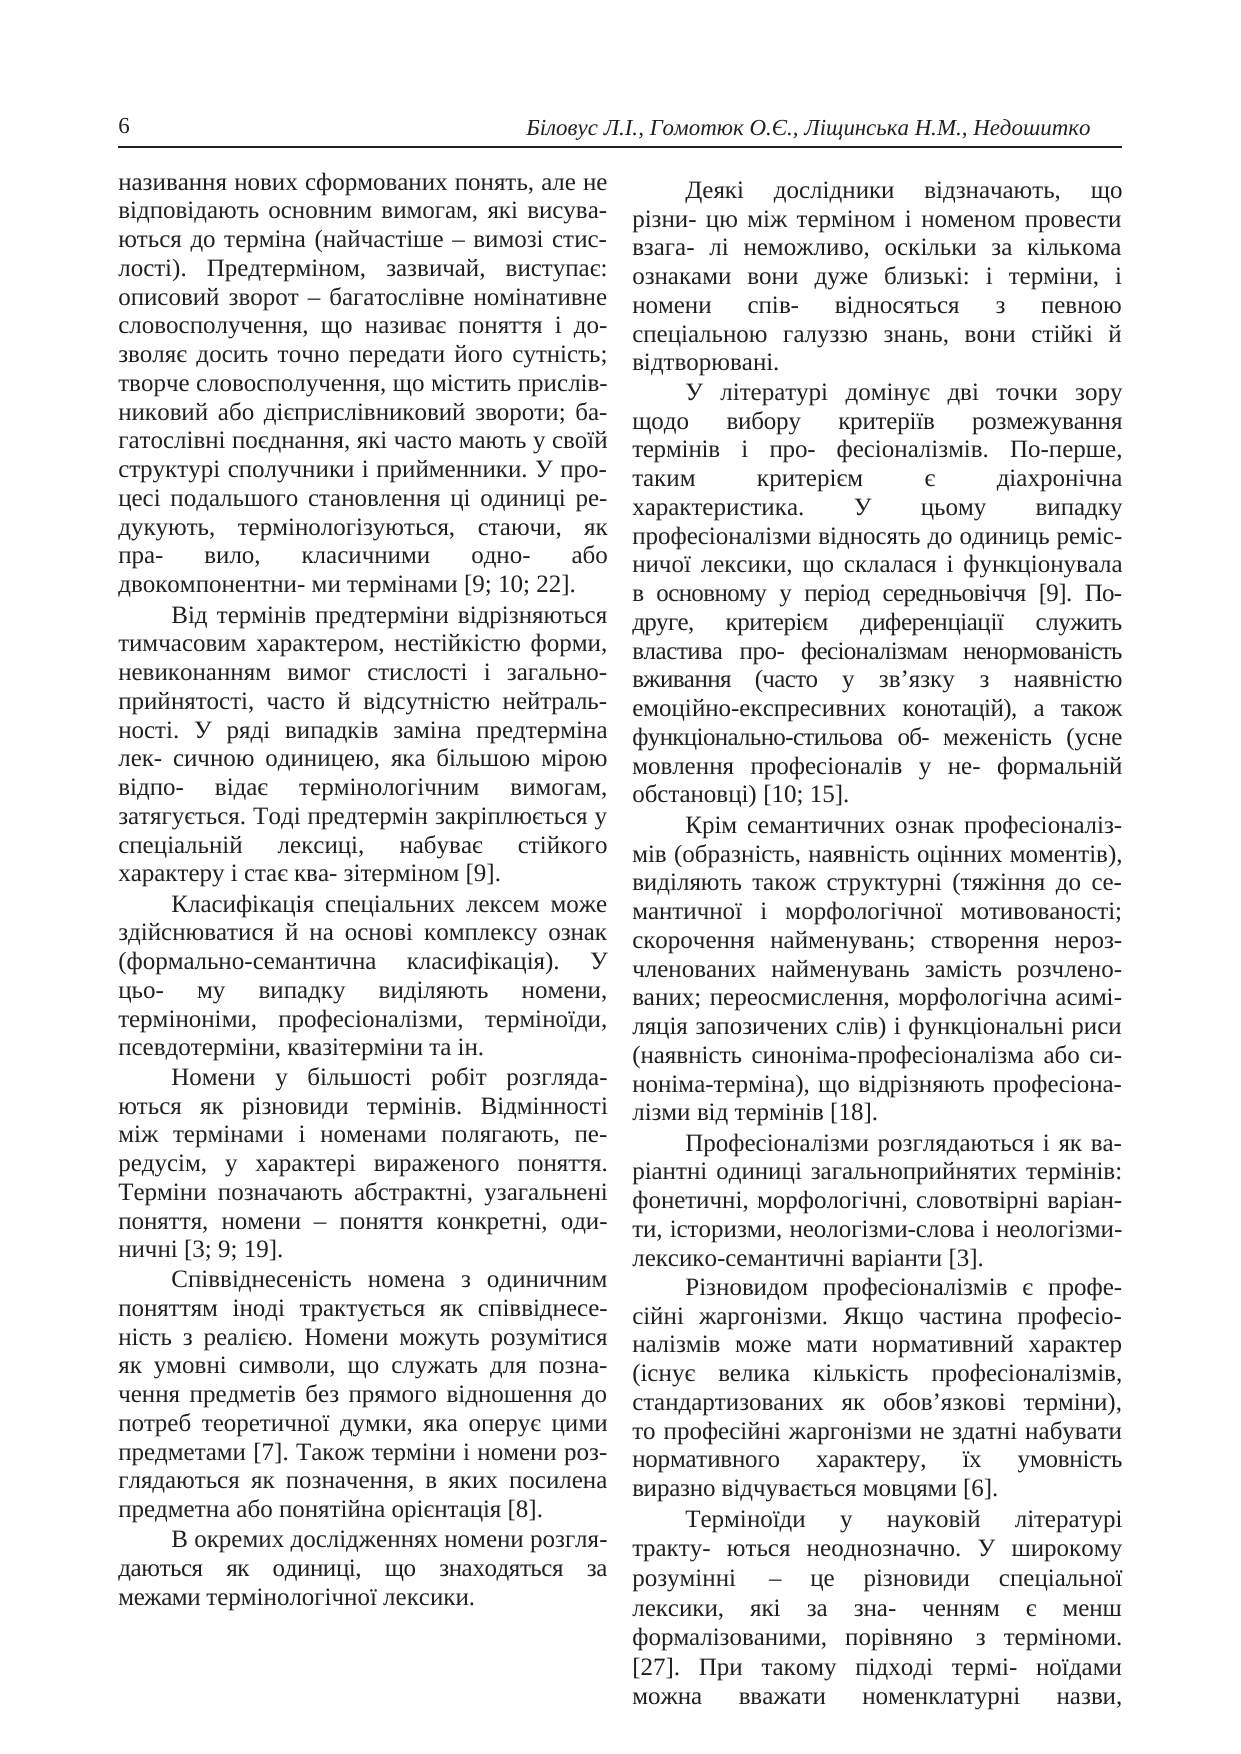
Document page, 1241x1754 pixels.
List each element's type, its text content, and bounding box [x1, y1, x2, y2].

text називання нових сформованих понять, але не відповідають основним вимогам, які висува- ються до терміна (найчастіше – вимозі стис- лості). Предтерміном, зазвичай, виступає: описовий зворот – багатослівне номінативне словосполучення, що називає поняття і до- зволяє досить точно передати його сутність; творче словосполучення, що містить прислів- никовий або дієприслівниковий звороти; ба- гатослівні поєднання, які часто мають у своїй структурі сполучники і прийменники. У про- цесі подальшого становлення ці одиниці ре- дукують, термінологізуються, стаючи, як пра- вило, класичними одно- або двокомпонентни- ми термінами [9; 10; 22]. [118, 167, 608, 598]
text Від термінів предтерміни відрізняються тимчасовим характером, нестійкістю форми, невиконанням вимог стислості і загально- прийнятості, часто й відсутністю нейтраль- ності. У ряді випадків заміна предтерміна лек- сичною одиницею, яка більшою мірою відпо- відає термінологічним вимогам, затягується. Тоді предтермін закріплюється у спеціальній лексиці, набуває стійкого характеру і стає ква- зітерміном [9]. [118, 600, 607, 887]
text Номени у більшості робіт розгляда- ються як різновиди термінів. Відмінності між термінами і номенами полягають, пе- редусім, у характері вираженого поняття. Терміни позначають абстрактні, узагальнені поняття, номени – поняття конкретні, оди- ничні [3; 9; 19]. [118, 1062, 608, 1263]
text Класифікація спеціальних лексем може здійснюватися й на основі комплексу ознак (формально-семантична класифікація). У цьо- му випадку виділяють номени, терміноніми, професіоналізми, терміноїди, псевдотерміни, квазітерміни та ін. [118, 889, 608, 1061]
text В окремих дослідженнях номени розгля- даються як одиниці, що знаходяться за межами термінологічної лексики. [118, 1524, 607, 1610]
text Крім семантичних ознак професіоналіз- мів (образність, наявність оцінних моментів), виділяють також структурні (тяжіння до се- мантичної і морфологічної мотивованості; скорочення найменувань; створення нероз- членованих найменувань замість розчлено- ваних; переосмислення, морфологічна асимі- ляція запозичених слів) і функціональні риси (наявність синоніма-професіоналізма або си- ноніма-терміна), що відрізняють професіона- лізми від термінів [18]. [632, 810, 1122, 1126]
text У літературі домінує дві точки зору щодо вибору критеріїв розмежування термінів і про- фесіоналізмів. По-перше, таким критерієм є діахронічна характеристика. У цьому випадку професіоналізми відносять до одиниць реміс- ничої лексики, що склалася і функціонувала в основному у період середньовіччя [9]. По-друге, критерієм диференціації служить властива про- фесіоналізмам ненормованість вживання (часто у зв’язку з наявністю емоційно-експресивних конотацій), а також функціонально-стильова об- меженість (усне мовлення професіоналів у не- формальній обстановці) [10; 15]. [632, 377, 1122, 808]
text Різновидом професіоналізмів є профе- сійні жаргонізми. Якщо частина професіо- налізмів може мати нормативний характер (існує велика кількість професіоналізмів, стандартизованих як обов’язкові терміни), то професійні жаргонізми не здатні набувати нормативного характеру, їх умовність виразно відчувається мовцями [6]. [632, 1272, 1122, 1502]
text Співвіднесеність номена з одиничним поняттям іноді трактується як співвіднесе- ність з реалією. Номени можуть розумітися як умовні символи, що служать для позна- чення предметів без прямого відношення до потреб теоретичної думки, яка оперує цими предметами [7]. Також терміни і номени роз- глядаються як позначення, в яких посилена предметна або понятійна орієнтація [8]. [118, 1264, 608, 1523]
text Професіоналізми розглядаються і як ва- ріантні одиниці загальноприйнятих термінів: фонетичні, морфологічні, словотвірні варіан- ти, історизми, неологізми-слова і неологізми- лексико-семантичні варіанти [3]. [632, 1128, 1122, 1271]
text Деякі дослідники відзначають, що різни- цю між терміном і номеном провести взага- лі неможливо, оскільки за кількома ознаками вони дуже близькі: і терміни, і номени спів- відносяться з певною спеціальною галуззю знань, вони стійкі й відтворювані. [632, 175, 1122, 376]
